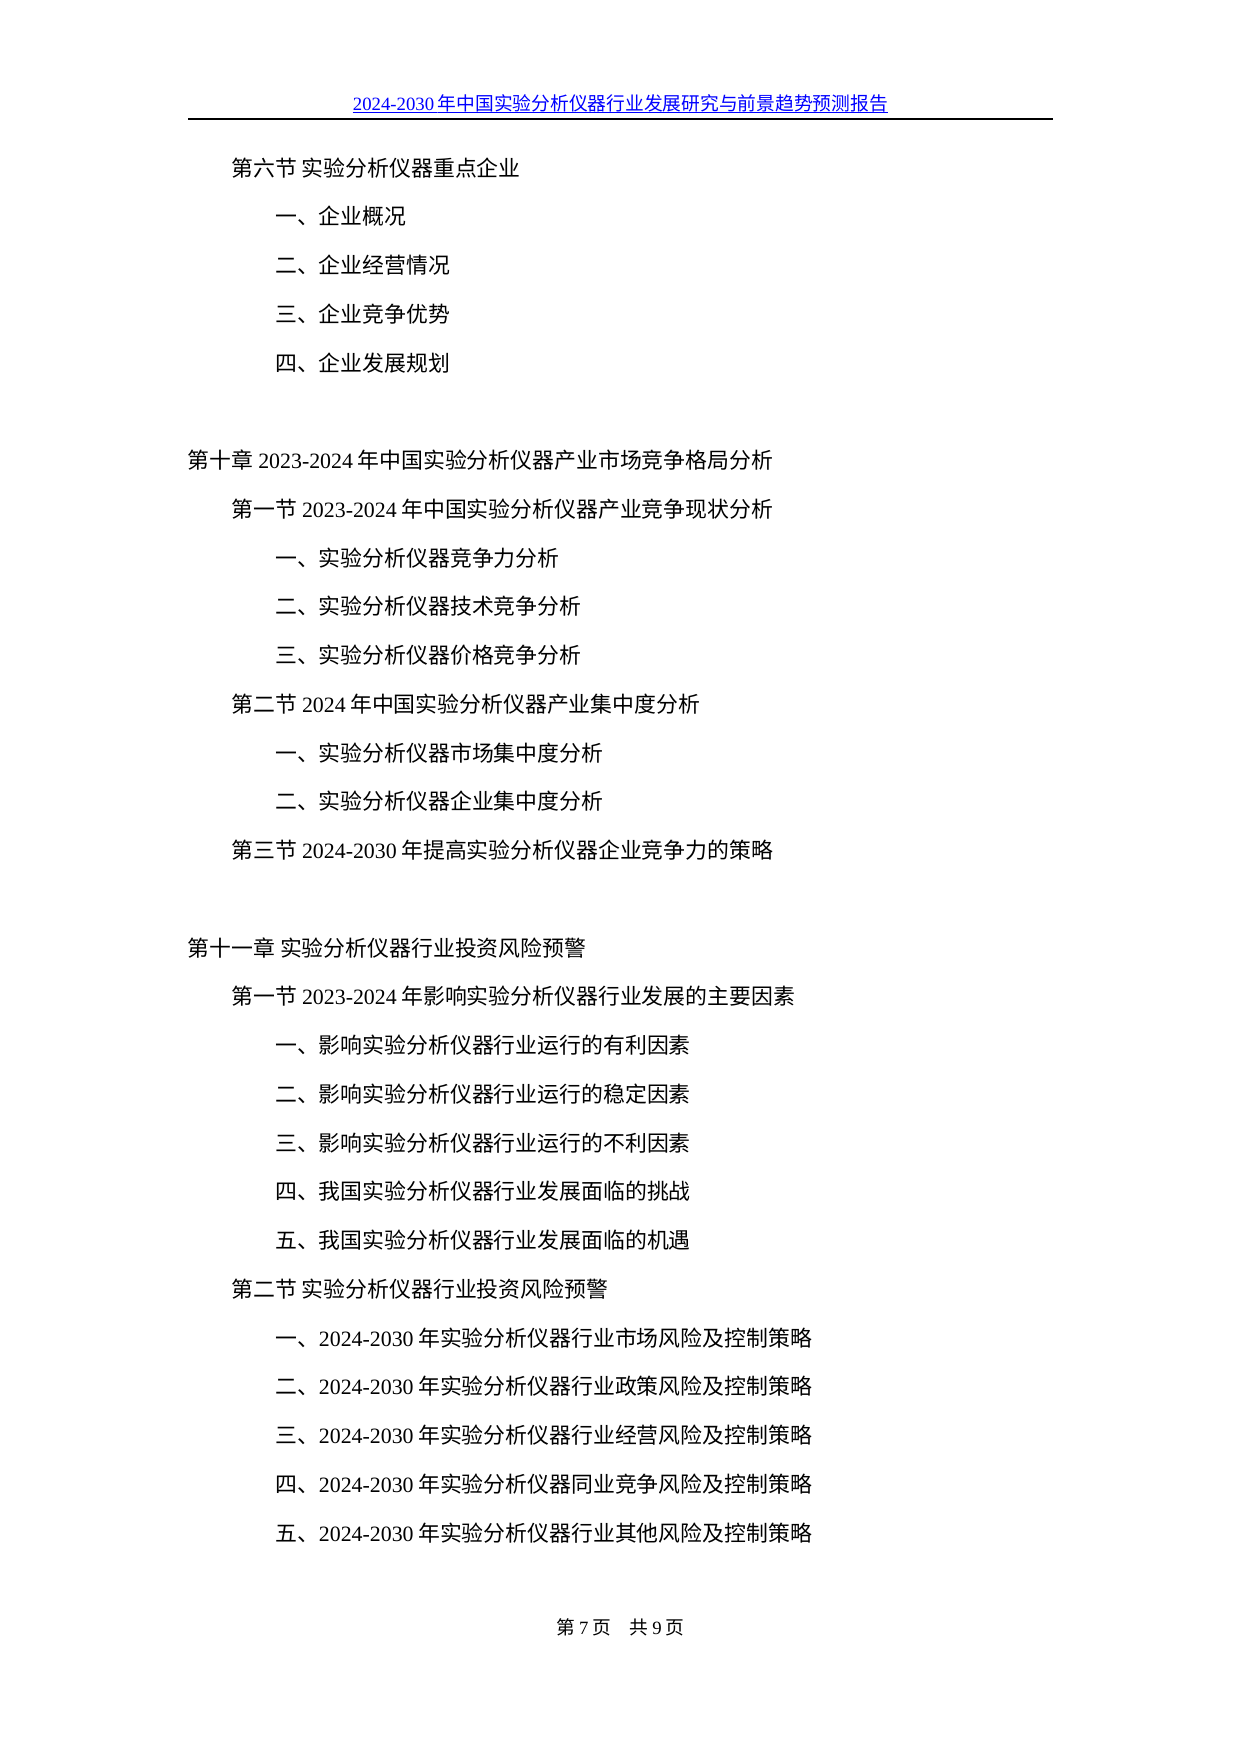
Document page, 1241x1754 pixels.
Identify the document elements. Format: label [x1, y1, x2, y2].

text [187, 150, 1053, 1548]
